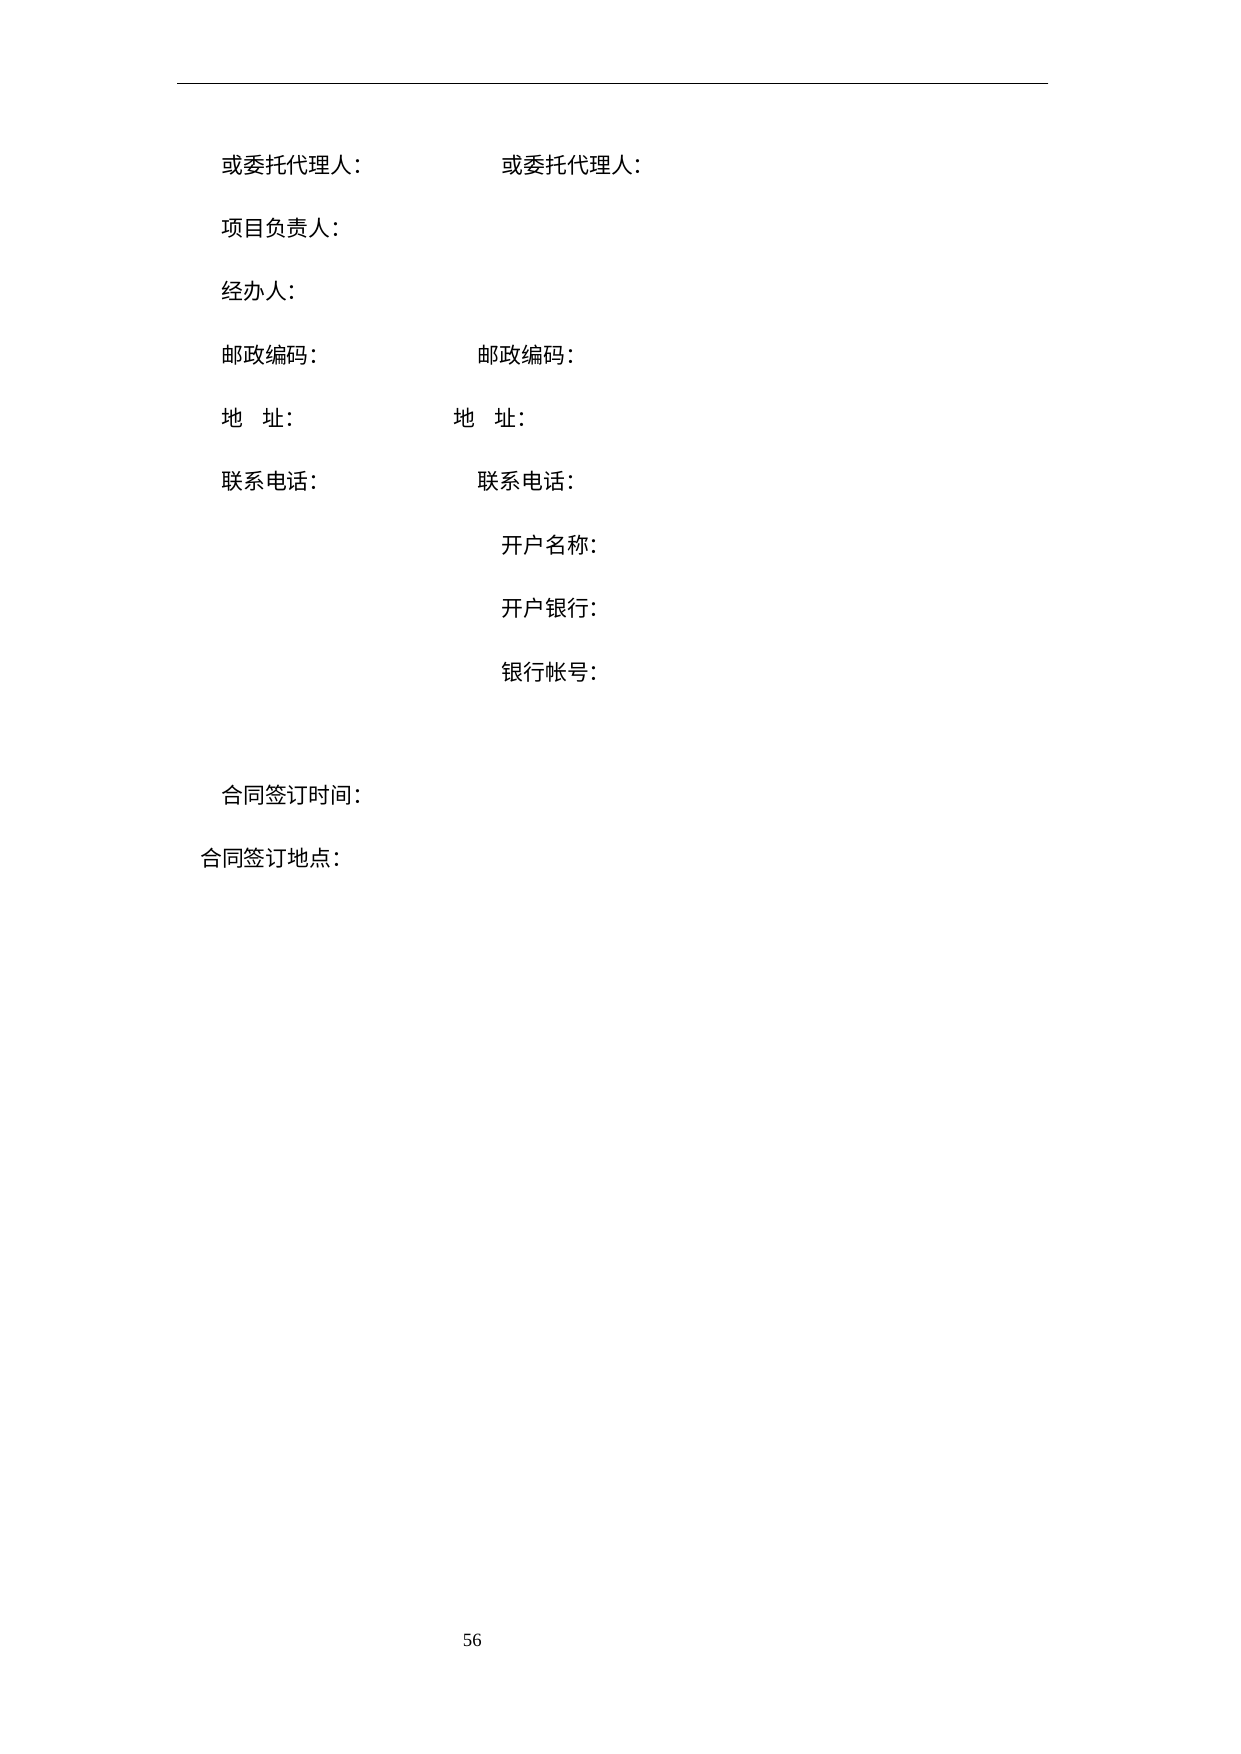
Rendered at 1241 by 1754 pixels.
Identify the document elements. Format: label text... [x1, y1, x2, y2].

text 开户银行： [177, 591, 1048, 623]
text 或委托代理人： 或委托代理人： [177, 148, 1048, 179]
text 联系电话： 联系电话： [177, 464, 1048, 496]
text 银行帐号： [177, 654, 1048, 686]
text 开户名称： [177, 528, 1048, 559]
text 地 址： 地 址： [177, 401, 1048, 433]
text 项目负责人： [177, 211, 1048, 243]
text 经办人： [177, 274, 1048, 306]
text 邮政编码： 邮政编码： [177, 338, 1048, 369]
text 合同签订时间： [177, 778, 1048, 809]
text 合同签订地点： [177, 841, 1048, 873]
